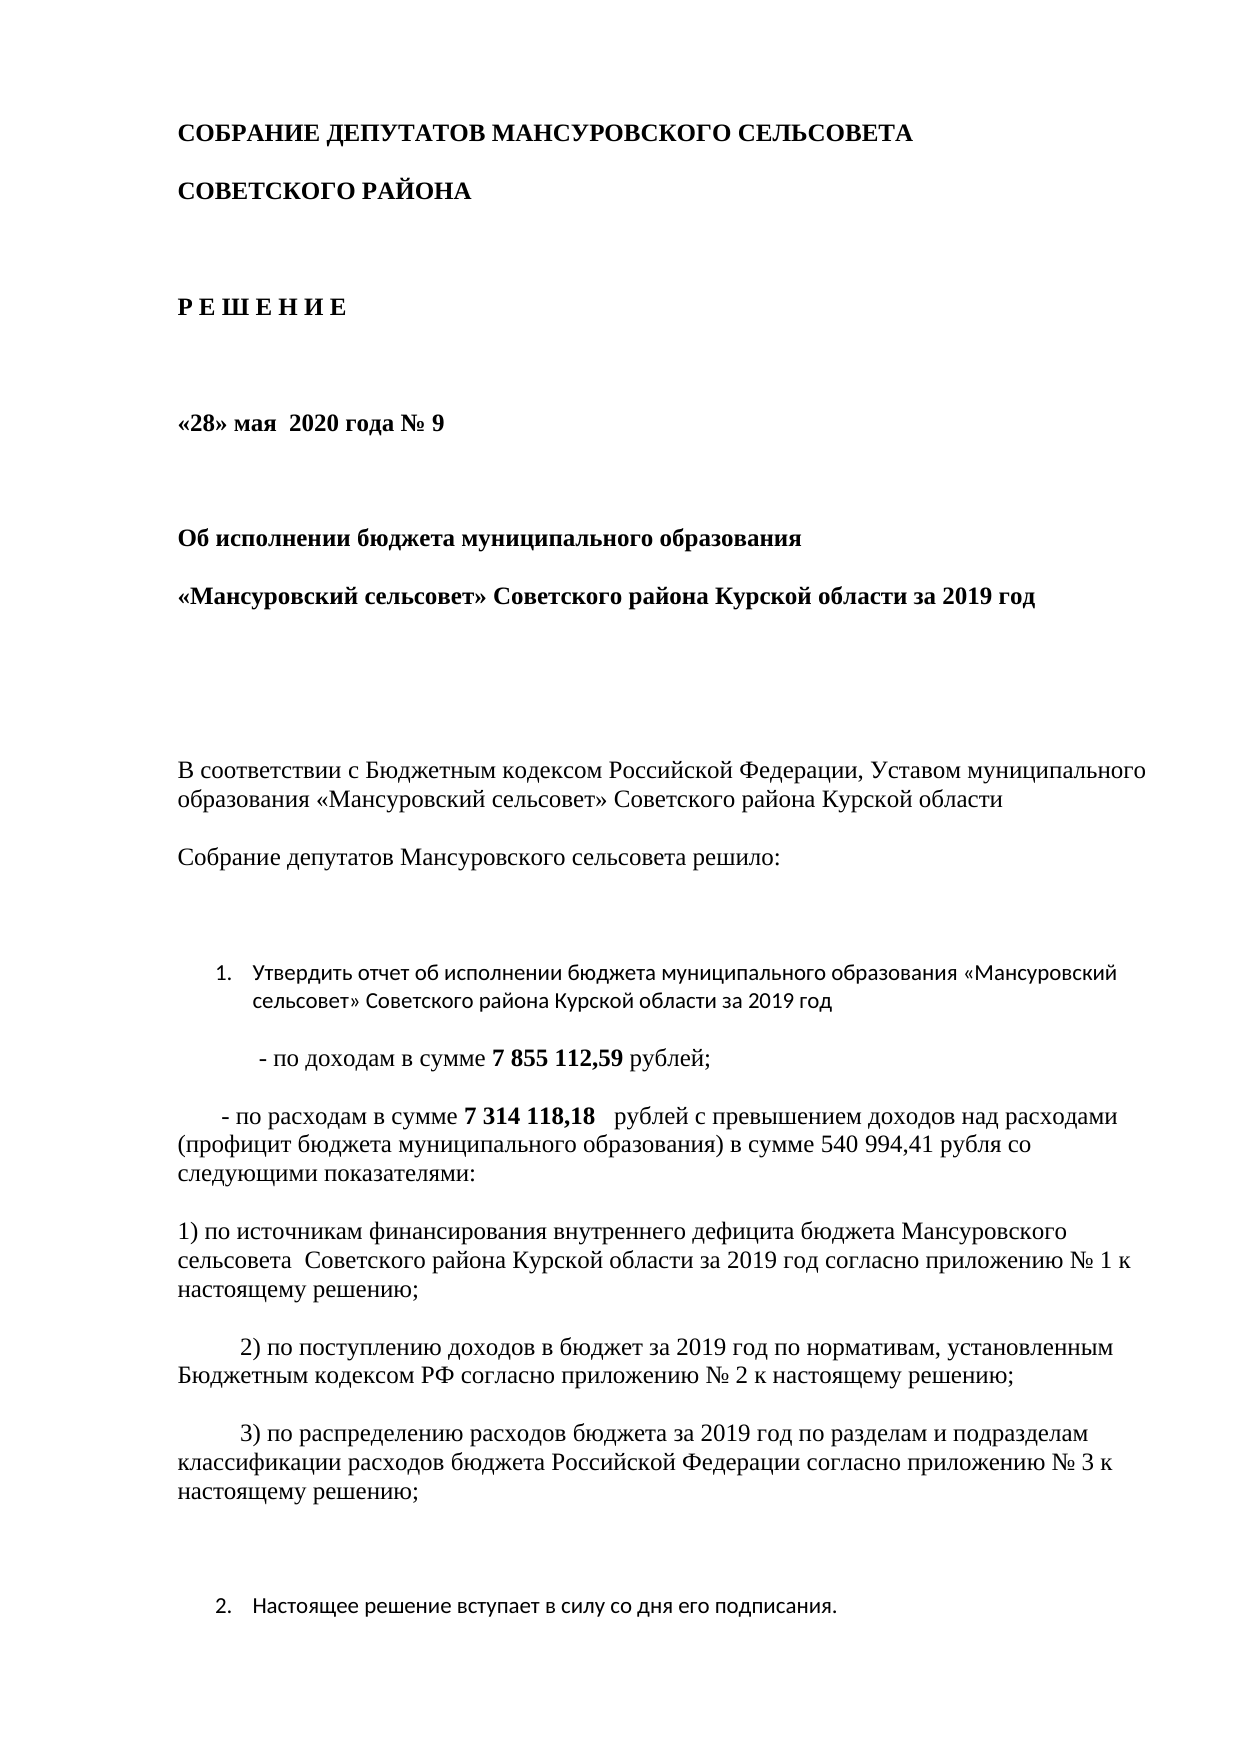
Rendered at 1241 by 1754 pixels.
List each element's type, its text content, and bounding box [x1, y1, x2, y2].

text «Мансуровский сельсовет» Советского района Курской области за 2019 год [177, 581, 1152, 610]
text 2) по поступлению доходов в бюджет за 2019 год по нормативам, установленным Бюджетным кодексом РФ согласно приложению № 2 к настоящему решению; [177, 1332, 1152, 1389]
text Об исполнении бюджета муниципального образования [177, 523, 1152, 552]
text Собрание депутатов Мансуровского сельсовета решило: [177, 842, 1152, 871]
text 3) по распределению расходов бюджета за 2019 год по разделам и подразделам классификации расходов бюджета Российской Федерации согласно приложению № 3 к настоящему решению; [177, 1418, 1152, 1504]
text В соответствии с Бюджетным кодексом Российской Федерации, Уставом муниципального образования «Мансуровский сельсовет» Советского района Курской области [177, 755, 1152, 813]
text 1) по источникам финансирования внутреннего дефицита бюджета Мансуровского сельсовета Советского района Курской области за 2019 год согласно приложению № 1 к настоящему решению; [177, 1216, 1152, 1302]
text СОВЕТСКОГО РАЙОНА [177, 176, 1152, 205]
list Настоящее решение вступает в силу со дня его подписания. [215, 1592, 1152, 1620]
list Утвердить отчет об исполнении бюджета муниципального образования «Мансуровский сельсовет» Советского района Курской области за 2019 год [215, 958, 1152, 1014]
text «28» мая 2020 года № 9 [177, 408, 1152, 436]
text - по расходам в сумме 7 314 118,18 рублей с превышением доходов над расходами (профицит бюджета муниципального образования) в сумме 540 994,41 рубля со следующими показателями: [177, 1101, 1152, 1187]
text Р Е Ш Е Н И Е [177, 292, 1152, 321]
text - по доходам в сумме 7 855 112,59 рублей; [177, 1043, 1152, 1072]
text СОБРАНИЕ ДЕПУТАТОВ МАНСУРОВСКОГО СЕЛЬСОВЕТА [177, 118, 1152, 147]
